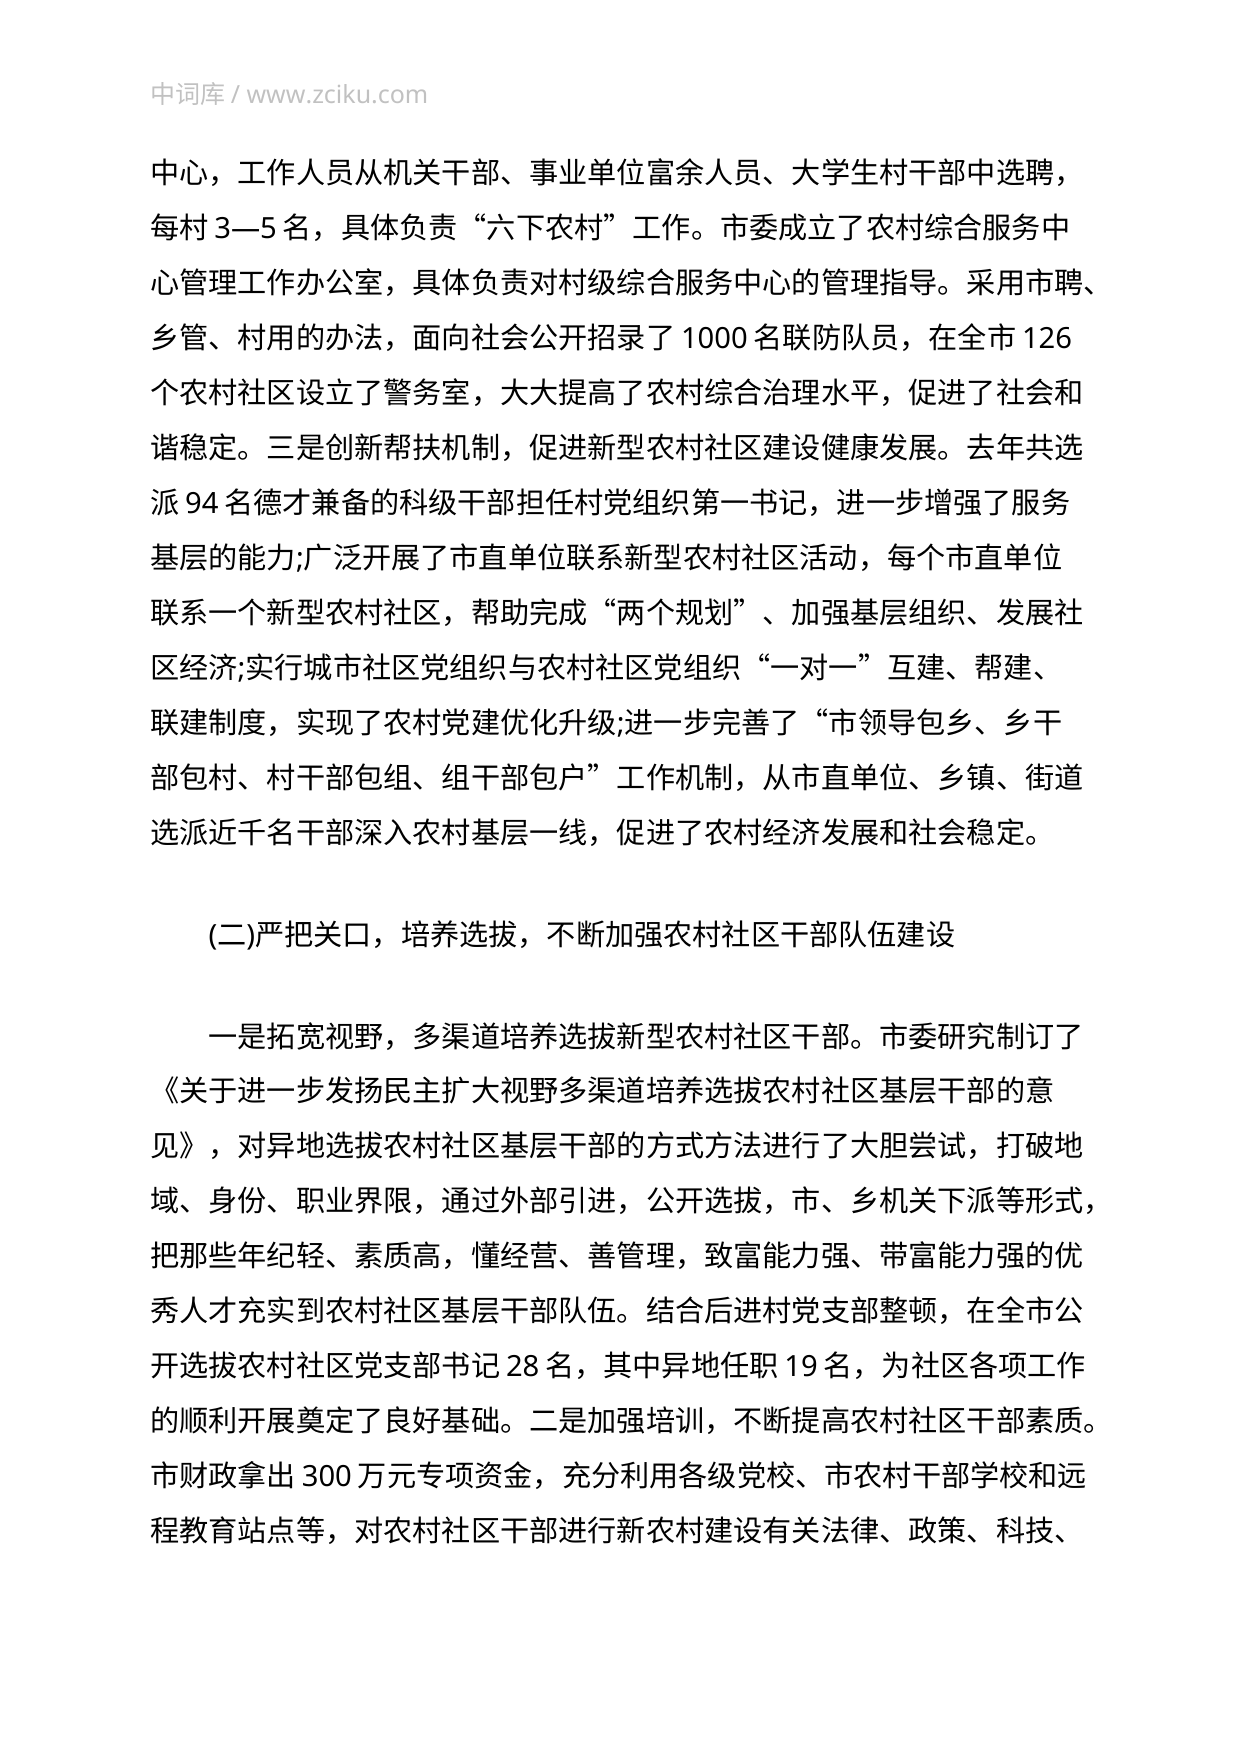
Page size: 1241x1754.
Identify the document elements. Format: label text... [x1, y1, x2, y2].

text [150, 1013, 1090, 1550]
text (二)严把关口，培养选拔，不断加强农村社区干部队伍建设 [150, 911, 1090, 953]
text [150, 150, 1090, 852]
